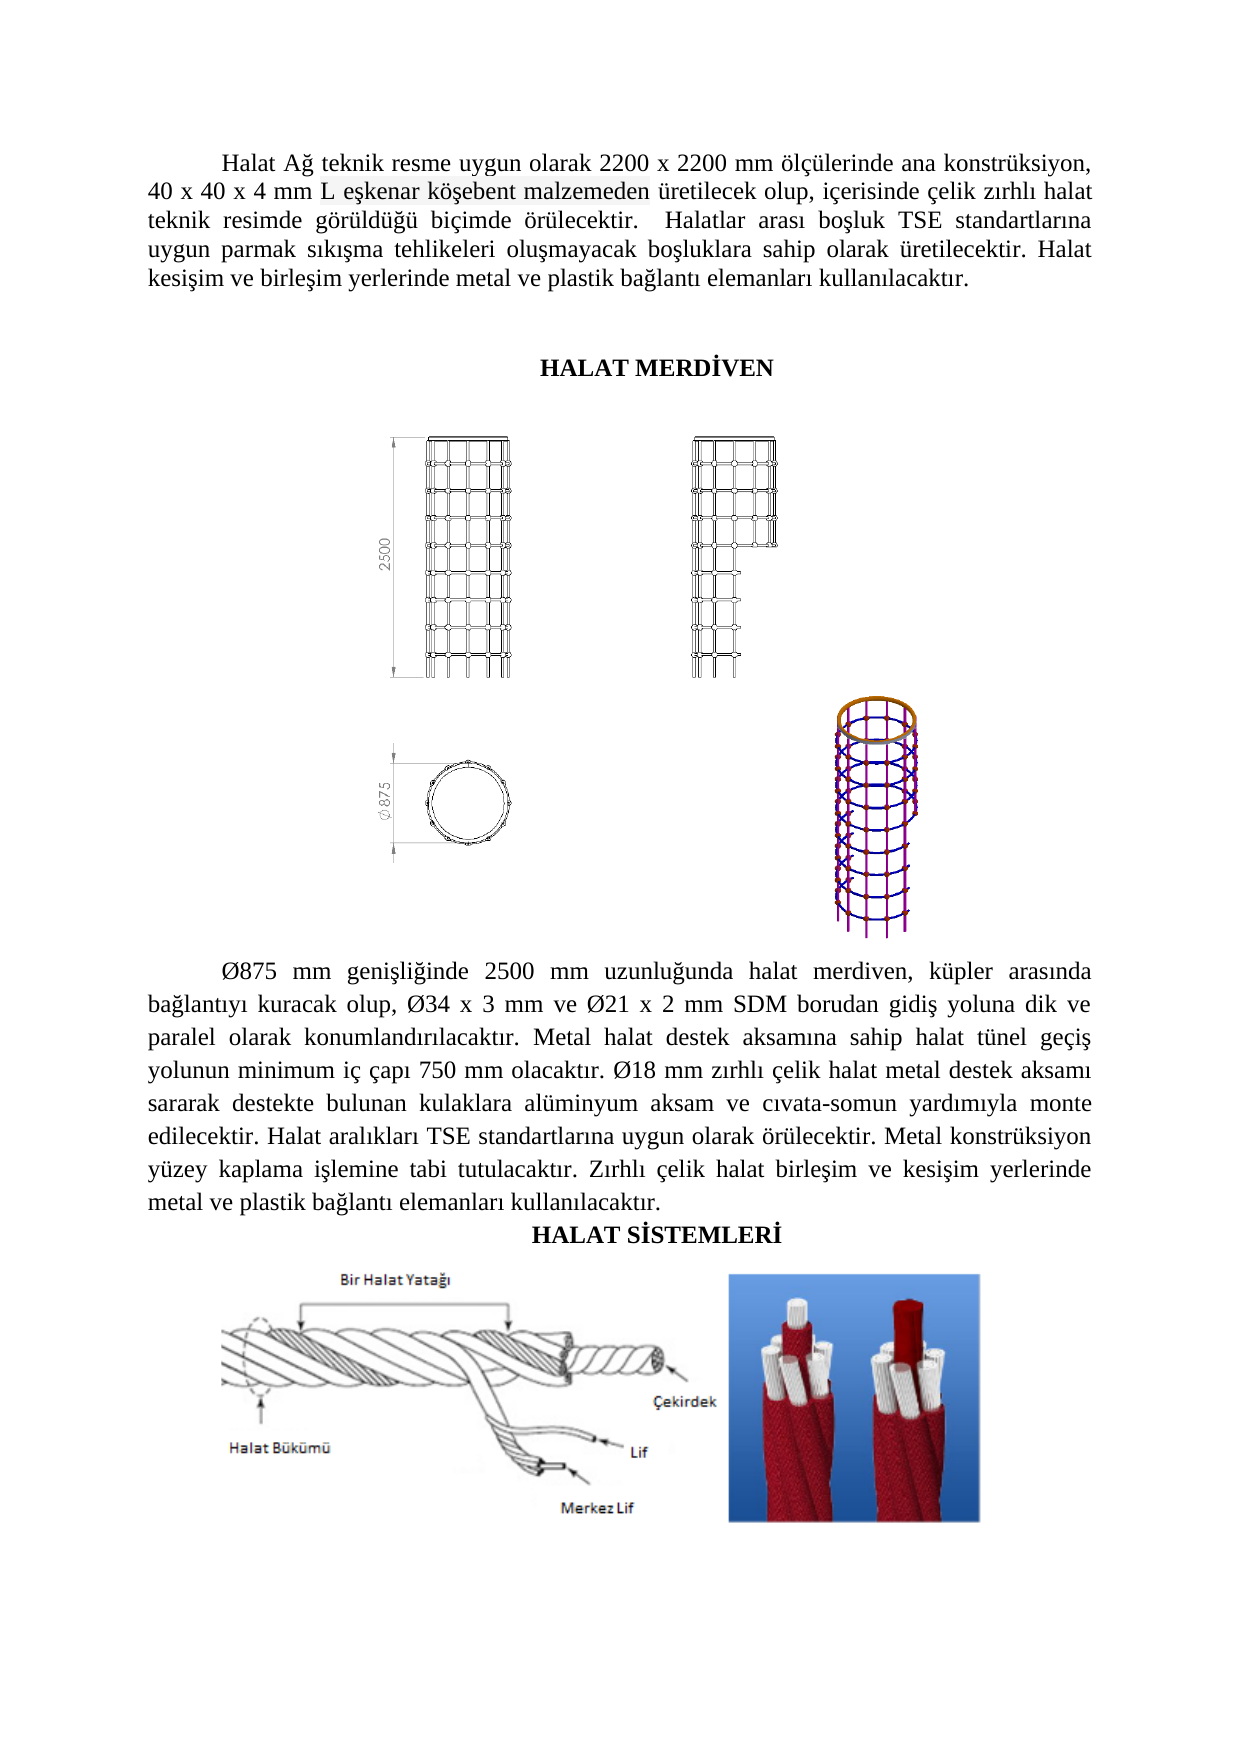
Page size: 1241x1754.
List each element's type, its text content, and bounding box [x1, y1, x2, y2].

text HALAT SİSTEMLERİ [148, 1220, 1093, 1249]
text HALAT MERDİVEN [148, 353, 1093, 382]
picture [221, 1253, 998, 1557]
picture [353, 419, 960, 952]
text Halat Ağ teknik resme uygun olarak 2200 x 2200 mm ölçülerinde ana konstrüksiyon, 40 x 40 x 4 mm L eşkenar köşebent malzemeden üretilecek olup, içerisinde çelik zırhlı halat teknik resimde görüldüğü biçimde örülecektir. Halatlar arası boşluk TSE standartlarına uygun parmak sıkışma tehlikeleri oluşmayacak boşluklara sahip olarak üretilecektir. Halat kesişim ve birleşim yerlerinde metal ve plastik bağlantı elemanları kullanılacaktır. [148, 148, 1093, 291]
text Ø875 mm genişliğinde 2500 mm uzunluğunda halat merdiven, küpler arasında bağlantıyı kuracak olup, Ø34 x 3 mm ve Ø21 x 2 mm SDM borudan gidiş yoluna dik ve paralel olarak konumlandırılacaktır. Metal halat destek aksamına sahip halat tünel geçiş yolunun minimum iç çapı 750 mm olacaktır. Ø18 mm zırhlı çelik halat metal destek aksamı sararak destekte bulunan kulaklara alüminyum aksam ve cıvata-somun yardımıyla monte edilecektir. Halat aralıkları TSE standartlarına uygun olarak örülecektir. Metal konstrüksiyon yüzey kaplama işlemine tabi tutulacaktır. Zırhlı çelik halat birleşim ve kesişim yerlerinde metal ve plastik bağlantı elemanları kullanılacaktır. [148, 956, 1093, 1216]
